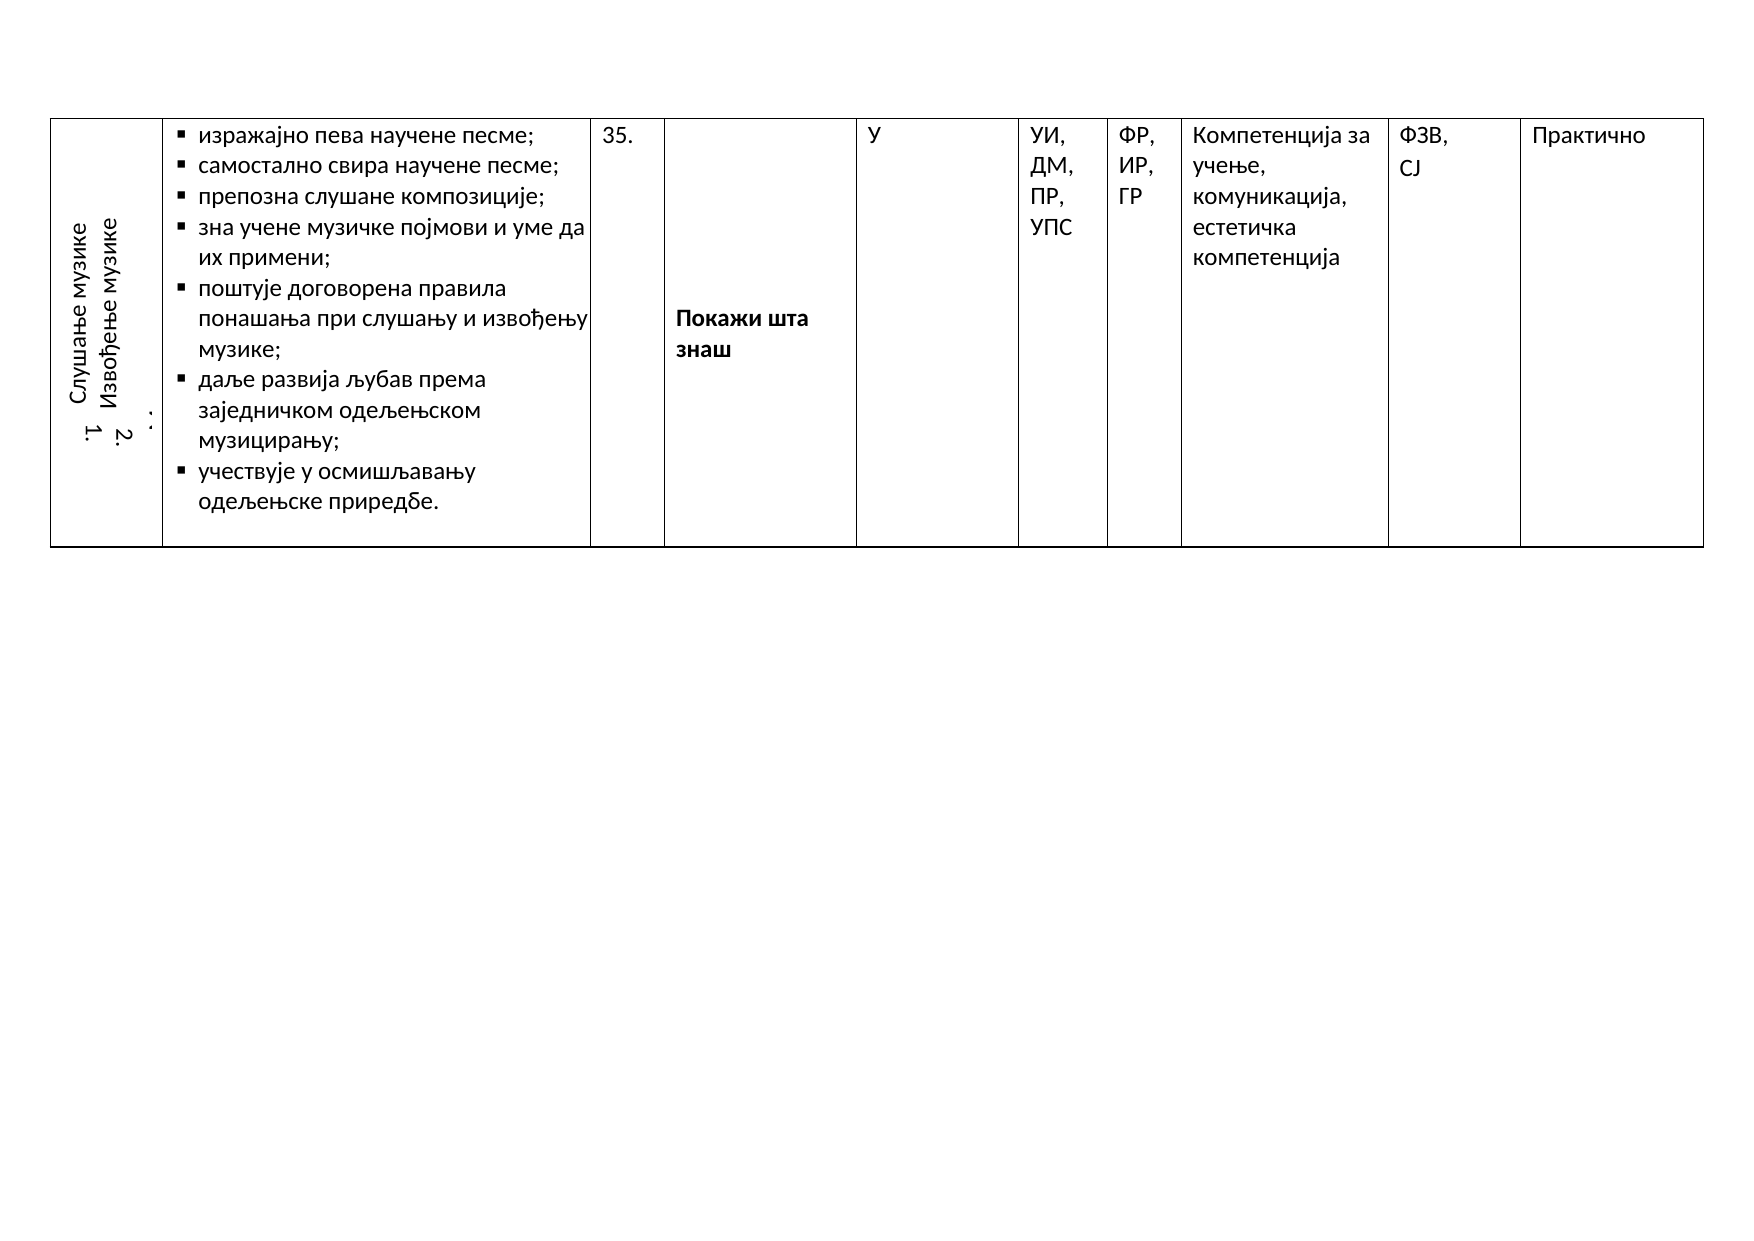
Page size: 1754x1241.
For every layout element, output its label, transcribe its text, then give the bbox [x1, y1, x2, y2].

table_cell Компетенција за учење, комуникација, естетичка компетенција [1182, 119, 1388, 546]
table_cell Покажи шта знаш [665, 119, 856, 546]
table_cell ФЗВ, СЈ [1389, 119, 1520, 546]
table_cell Практично [1521, 119, 1703, 546]
table_cell УИ, ДМ, ПР, УПС [1019, 119, 1107, 546]
table_cell изражајно пева научене песме; самостално свира научене песме; препозна слушане композиције; зна учене музичке појмови и уме да их примени; поштује договорена правила понашања при слушању и извођењу музике; даље развија љубав према заједничком одељењском музицирању; учествује у осмишљавању одељењске приредбе. [163, 119, 590, 546]
table_cell 35. [591, 119, 664, 546]
table_cell ФР, ИР, ГР [1108, 119, 1181, 546]
table_cell У [857, 119, 1018, 546]
table_cell Слушање музике Извођење музике Музичко стваралаштво [51, 119, 162, 546]
